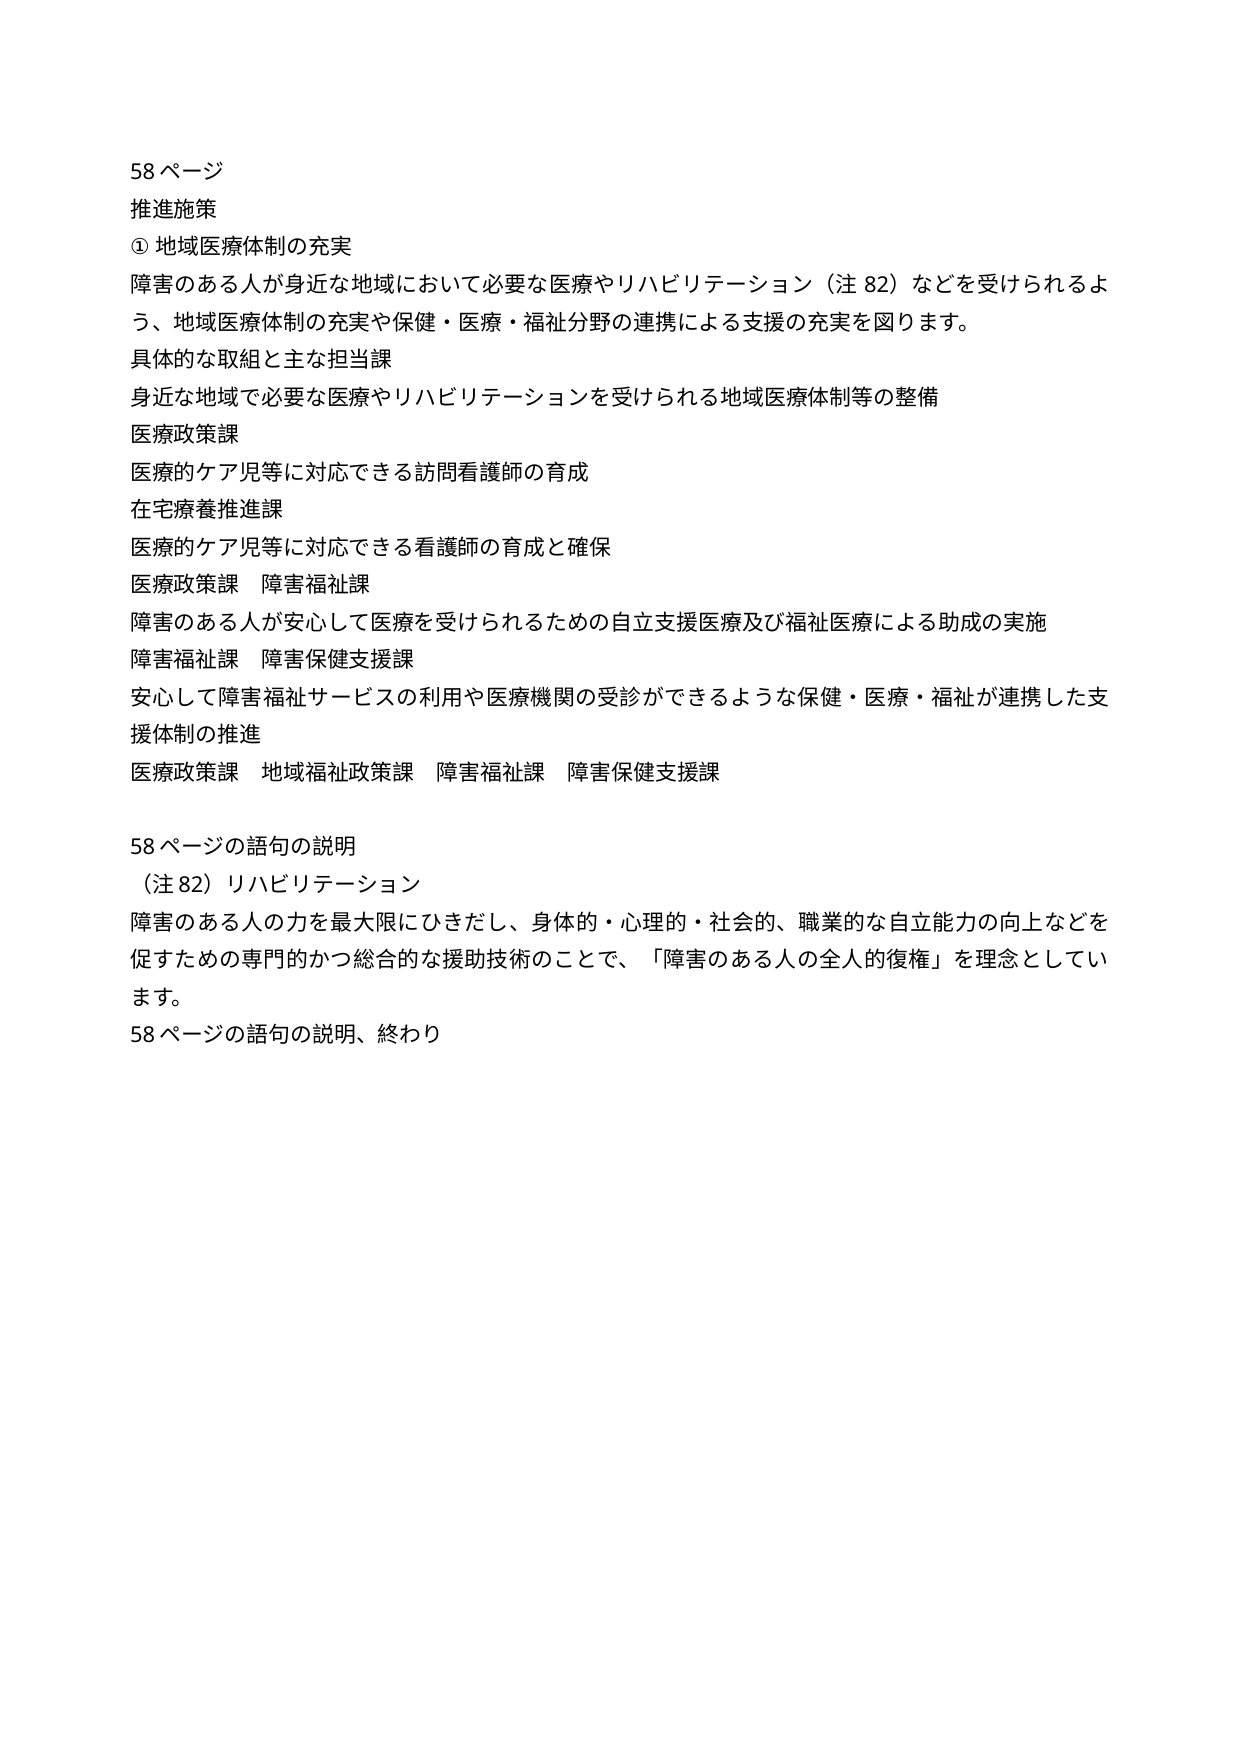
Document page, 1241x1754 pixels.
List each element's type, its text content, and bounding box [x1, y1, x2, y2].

text 安心して障害福祉サービスの利用や医療機関の受診ができるような保健・医療・福祉が連携した支援体制の推進 [130, 677, 1110, 752]
text 58ページ [130, 152, 1110, 189]
text 在宅療養推進課 [130, 489, 1110, 527]
text 医療政策課 障害福祉課 [130, 564, 1110, 602]
text 障害のある人が身近な地域において必要な医療やリハビリテーション（注82）などを受けられるよう、地域医療体制の充実や保健・医療・福祉分野の連携による支援の充実を図ります。 [130, 264, 1110, 339]
text 58ページの語句の説明、終わり [130, 1014, 1110, 1052]
text 障害のある人の力を最大限にひきだし、身体的・心理的・社会的、職業的な自立能力の向上などを促すための専門的かつ総合的な援助技術のことで、「障害のある人の全人的復権」を理念としています。 [130, 902, 1110, 1014]
text 障害のある人が安心して医療を受けられるための自立支援医療及び福祉医療による助成の実施 [130, 602, 1110, 639]
text ① 地域医療体制の充実 [130, 227, 1110, 264]
text 身近な地域で必要な医療やリハビリテーションを受けられる地域医療体制等の整備 [130, 377, 1110, 414]
text 医療政策課 地域福祉政策課 障害福祉課 障害保健支援課 [130, 752, 1110, 789]
text 医療政策課 [130, 414, 1110, 452]
text （注82）リハビリテーション [130, 864, 1110, 902]
text 医療的ケア児等に対応できる訪問看護師の育成 [130, 452, 1110, 489]
text 58ページの語句の説明 [130, 827, 1110, 864]
text 障害福祉課 障害保健支援課 [130, 639, 1110, 677]
text 推進施策 [130, 189, 1110, 227]
text 具体的な取組と主な担当課 [130, 339, 1110, 377]
text 医療的ケア児等に対応できる看護師の育成と確保 [130, 527, 1110, 564]
